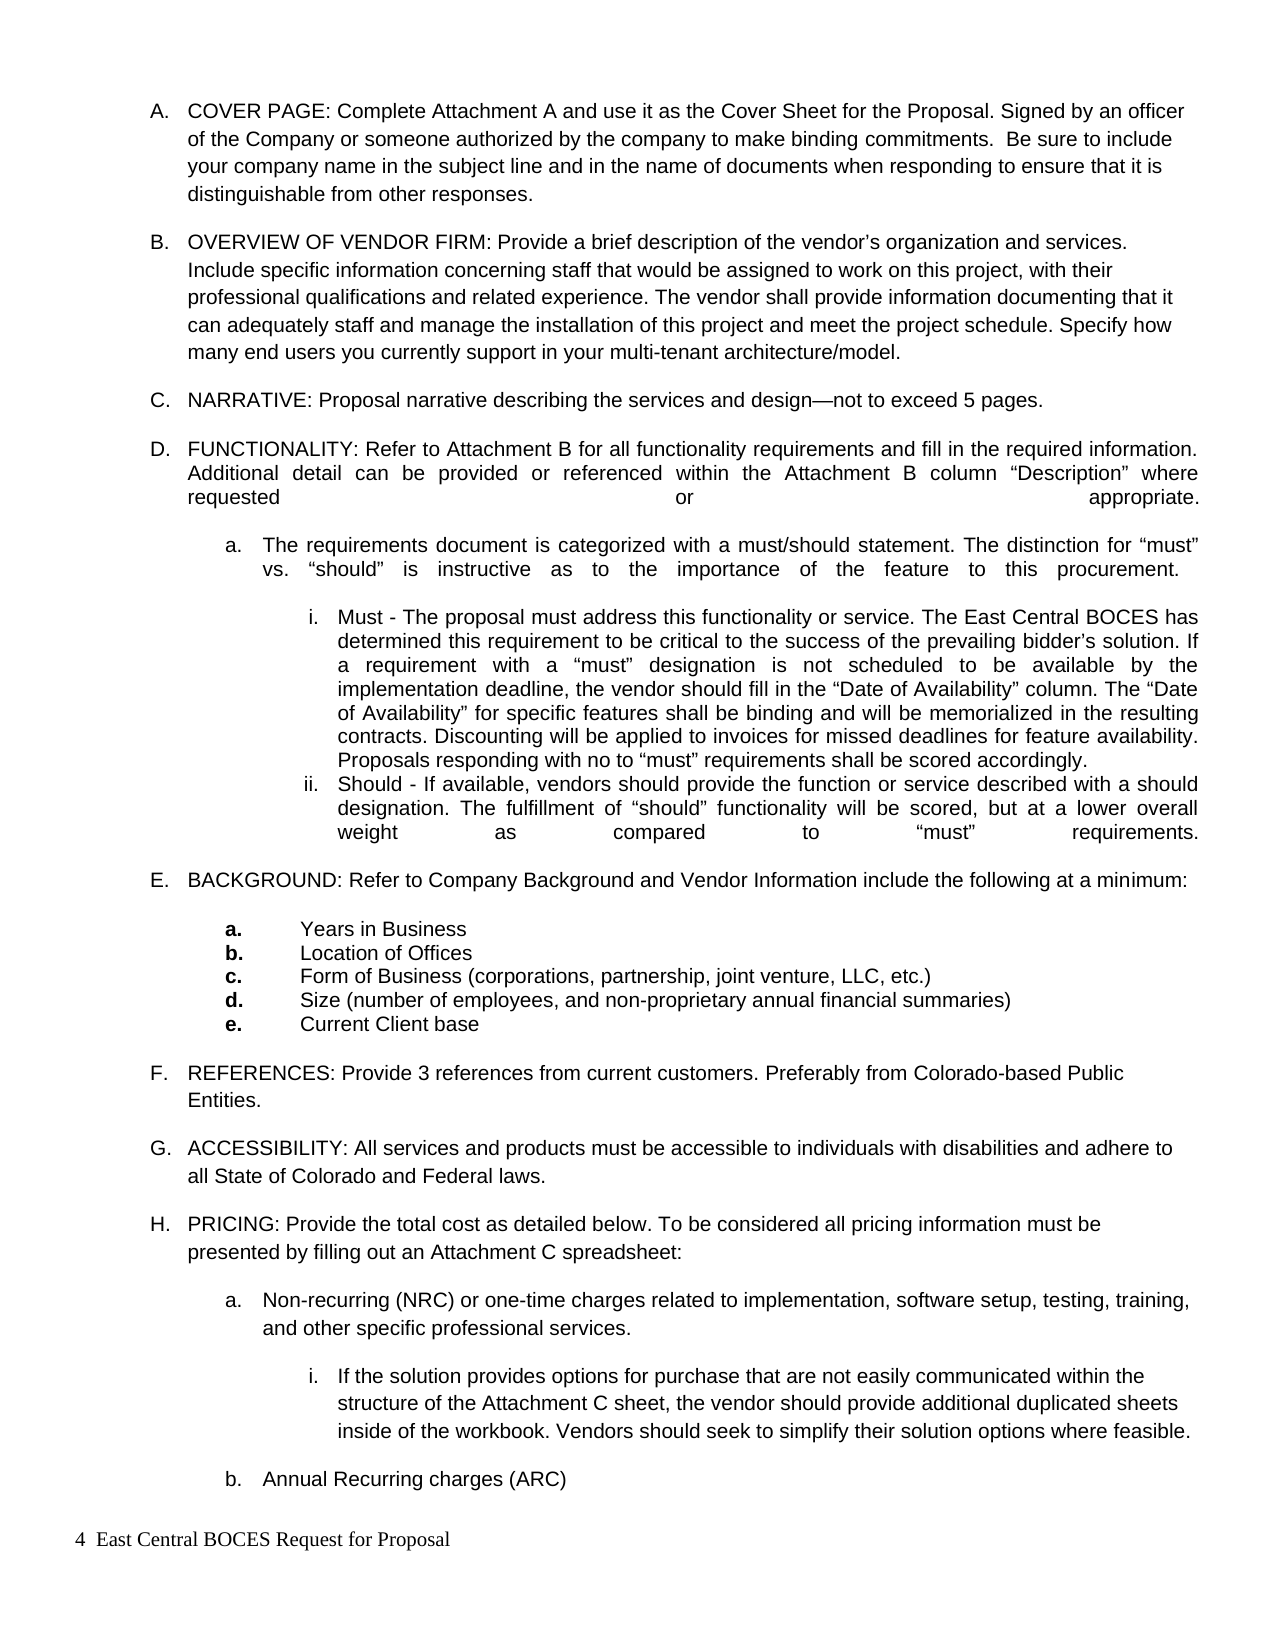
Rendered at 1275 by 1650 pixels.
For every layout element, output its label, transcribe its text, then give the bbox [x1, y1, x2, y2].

list Should - If available, vendors should provide the function or service described with a should designation. The fulfillment of “should” functionality will be scored, but at a lower overall weight as compared to “must” requirements. [319, 772, 1200, 868]
list PRICING: Provide the total cost as detailed below. To be considered all pricing information must be presented by filling out an Attachment C spreadsheet: [150, 1212, 1200, 1263]
list COVER PAGE: Complete Attachment A and use it as the Cover Sheet for the Proposal. Signed by an officer of the Company or someone authorized by the company to make binding commitments. Be sure to include your company name in the subject line and in the name of documents when responding to ensure that it is distinguishable from other responses. [150, 99, 1200, 206]
list Location of Offices [225, 940, 1200, 964]
list BACKGROUND: Refer to Company Background and Vendor Information include the following at a minimum: [150, 868, 1200, 892]
list FUNCTIONALITY: Refer to Attachment B for all functionality requirements and fill in the required information. Additional detail can be provided or referenced within the Attachment B column “Description” where requested or appropriate. [150, 437, 1200, 532]
list REFERENCES: Provide 3 references from current customers. Preferably from Colorado-based Public Entities. [150, 1060, 1200, 1112]
list Must - The proposal must address this functionality or service. The East Central BOCES has determined this requirement to be critical to the success of the prevailing bidder’s solution. If a requirement with a “must” designation is not scheduled to be available by the implementation deadline, the vendor should fill in the “Date of Availability” column. The “Date of Availability” for specific features shall be binding and will be memorialized in the resulting contracts. Discounting will be applied to invoices for missed deadlines for feature availability. Proposals responding with no to “must” requirements shall be scored accordingly. [319, 604, 1200, 772]
list Current Client base [225, 1012, 1200, 1060]
list Annual Recurring charges (ARC) [225, 1467, 1200, 1491]
list OVERVIEW OF VENDOR FIRM: Provide a brief description of the vendor’s organization and services. Include specific information concerning staff that would be assigned to work on this project, with their professional qualifications and related experience. The vendor shall provide information documenting that it can adequately staff and manage the installation of this project and meet the project schedule. Specify how many end users you currently support in your multi-tenant architecture/model. [150, 230, 1200, 364]
list ACCESSIBILITY: All services and products must be accessible to individuals with disabilities and adhere to all State of Colorado and Federal laws. [150, 1136, 1200, 1188]
list Non-recurring (NRC) or one-time charges related to implementation, software setup, testing, training, and other specific professional services. [225, 1288, 1200, 1339]
list NARRATIVE: Proposal narrative describing the services and design—not to exceed 5 pages. [150, 388, 1200, 412]
list Size (number of employees, and non-proprietary annual financial summaries) [225, 988, 1200, 1012]
list Years in Business [225, 916, 1200, 940]
list The requirements document is categorized with a must/should statement. The distinction for “must” vs. “should” is instructive as to the importance of the feature to this procurement. [225, 532, 1200, 604]
list Form of Business (corporations, partnership, joint venture, LLC, etc.) [225, 964, 1200, 988]
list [319, 1364, 1200, 1443]
